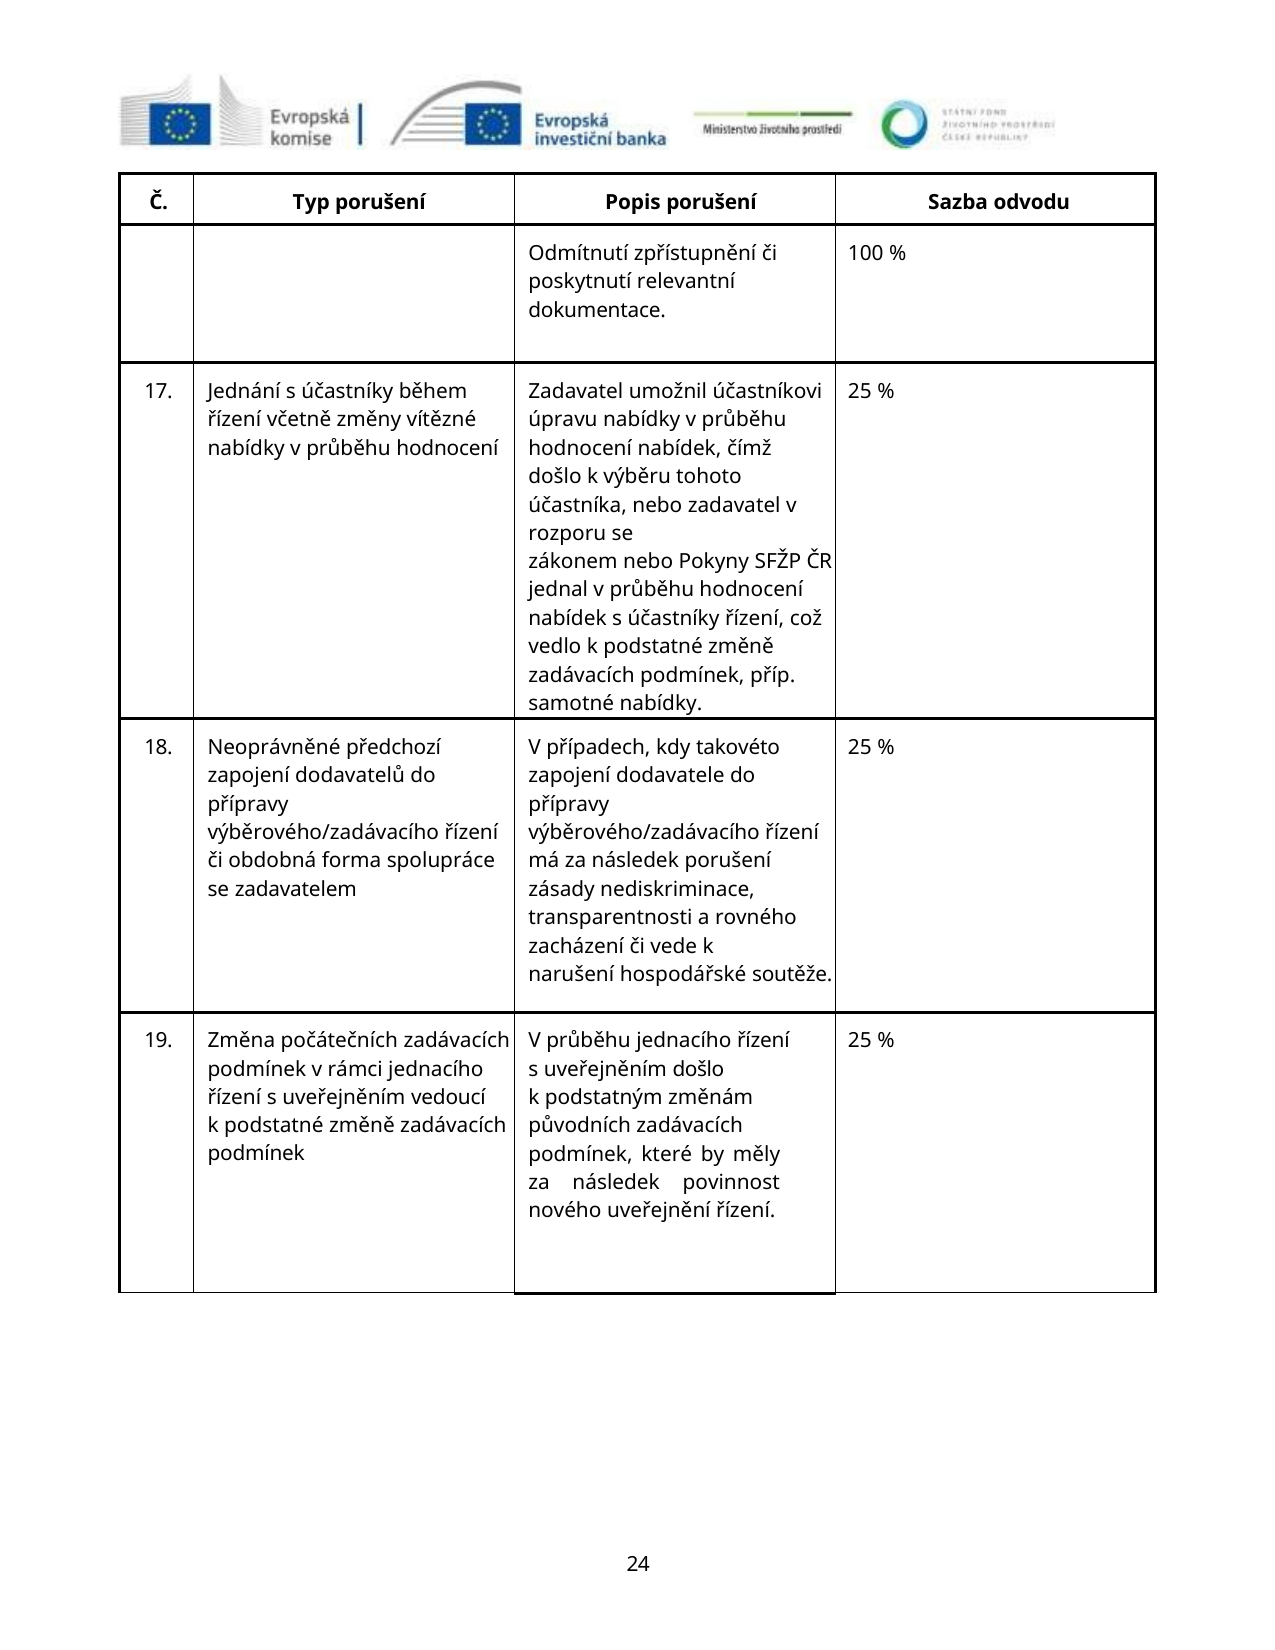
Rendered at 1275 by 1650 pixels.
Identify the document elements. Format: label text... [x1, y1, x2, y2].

table_cell Změna počátečních zadávacích podmínek v rámci jednacího řízení s uveřejněním vedoucí k podstatné změně zadávacích podmínek [194, 1014, 514, 1292]
table_header Č. [121, 175, 193, 223]
table_cell [194, 226, 514, 361]
table_cell 100 % [836, 226, 1154, 361]
table_cell V průběhu jednacího řízení s uveřejněním došlo k podstatným změnám původních zadávacích podmínek, které by měly za následek povinnost nového uveřejnění řízení. [515, 1014, 835, 1292]
table_header Typ porušení [194, 175, 514, 223]
table_cell 18. [121, 720, 193, 1011]
picture [118, 73, 1056, 150]
table_cell 25 % [836, 1014, 1154, 1292]
table_cell Zadavatel umožnil účastníkovi úpravu nabídky v průběhu hodnocení nabídek, čímž došlo k výběru tohoto účastníka, nebo zadavatel v rozporu se zákonem nebo Pokyny SFŽP ČR jednal v průběhu hodnocení nabídek s účastníky řízení, což vedlo k podstatné změně zadávacích podmínek, příp. samotné nabídky. [515, 364, 835, 717]
table_cell 25 % [836, 364, 1154, 717]
table_cell 25 % [836, 720, 1154, 1011]
table_cell Odmítnutí zpřístupnění či poskytnutí relevantní dokumentace. [515, 226, 835, 361]
table_cell 17. [121, 364, 193, 717]
table_cell [121, 226, 193, 361]
table_cell Neoprávněné předchozí zapojení dodavatelů do přípravy výběrového/zadávacího řízení či obdobná forma spolupráce se zadavatelem [194, 720, 514, 1011]
table_header Popis porušení [515, 175, 835, 223]
table_cell Jednání s účastníky během řízení včetně změny vítězné nabídky v průběhu hodnocení [194, 364, 514, 717]
table_cell V případech, kdy takovéto zapojení dodavatele do přípravy výběrového/zadávacího řízení má za následek porušení zásady nediskriminace, transparentnosti a rovného zacházení či vede k narušení hospodářské soutěže. [515, 720, 835, 1011]
table_cell 19. [121, 1014, 193, 1292]
table_header Sazba odvodu [836, 175, 1154, 223]
